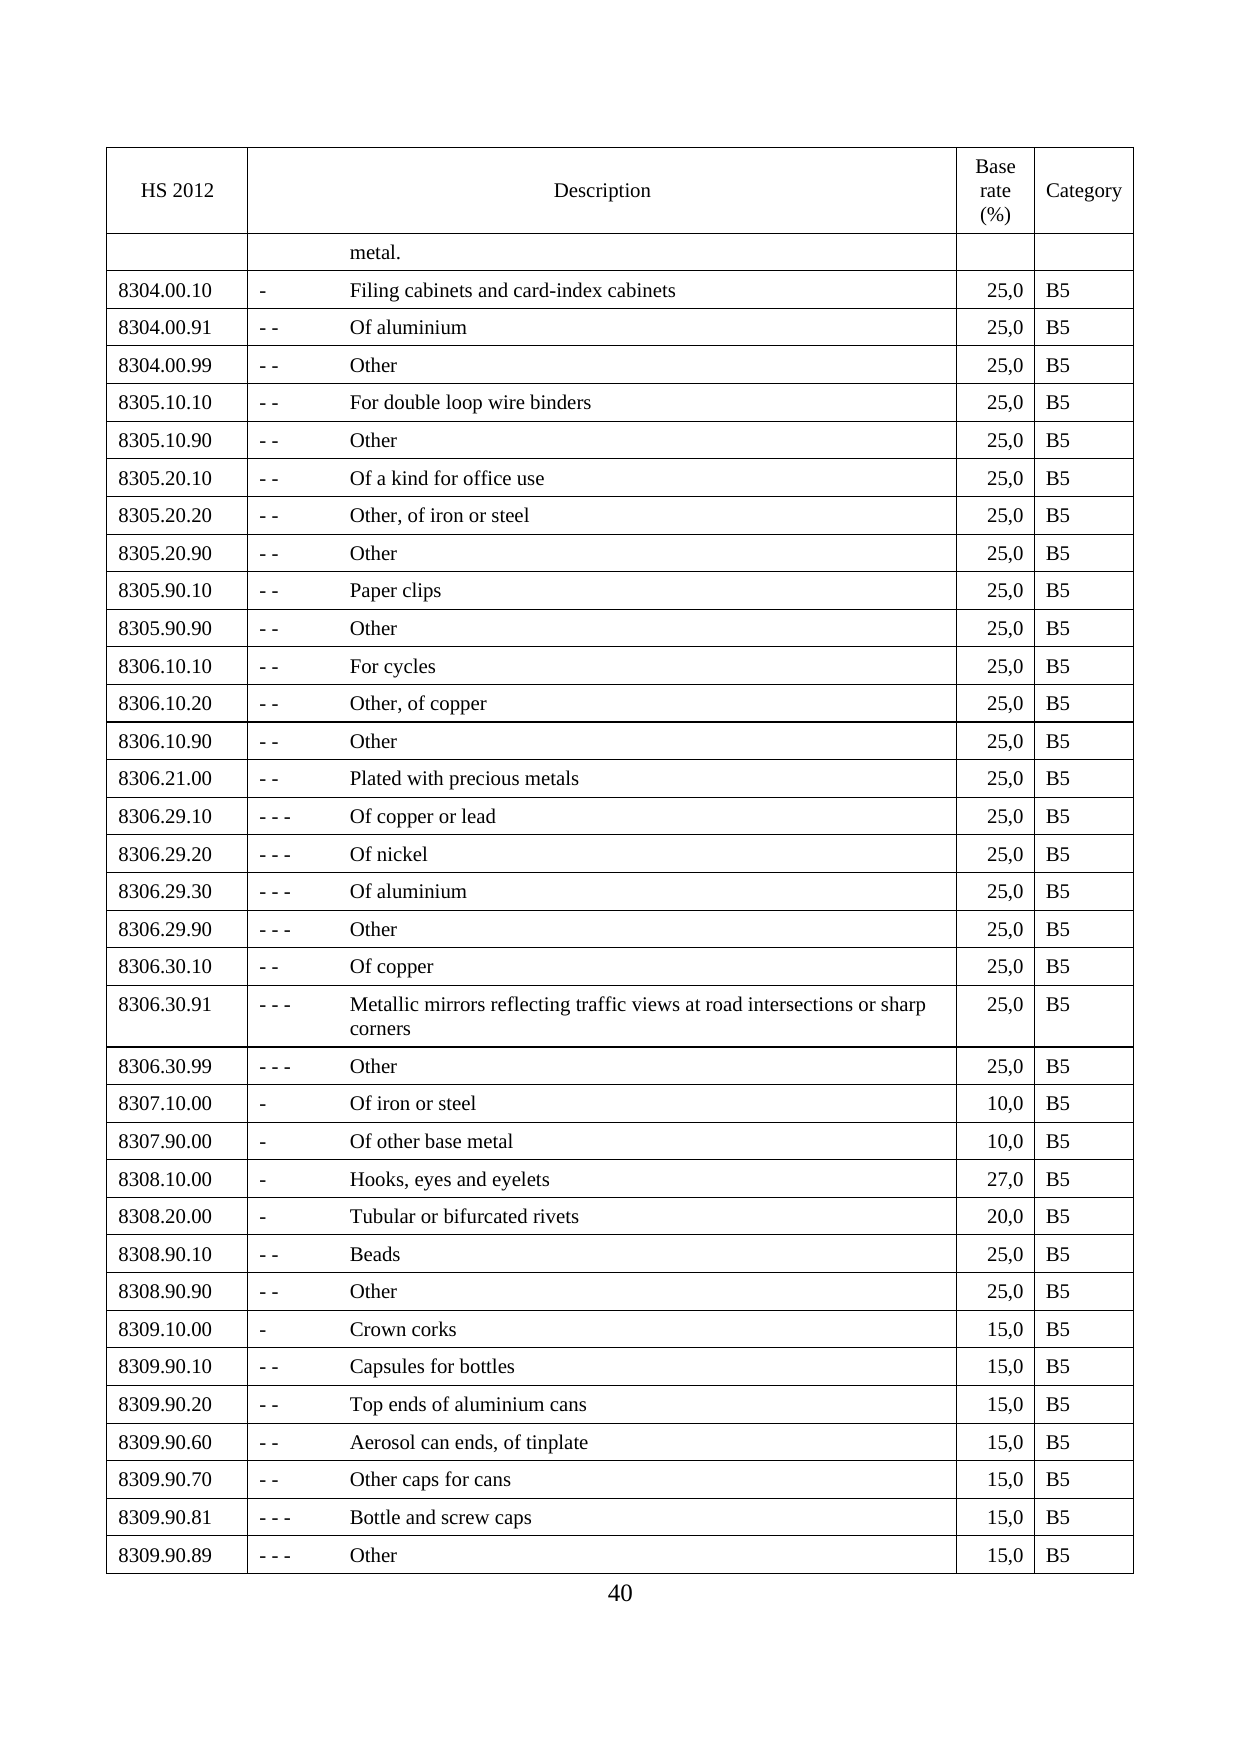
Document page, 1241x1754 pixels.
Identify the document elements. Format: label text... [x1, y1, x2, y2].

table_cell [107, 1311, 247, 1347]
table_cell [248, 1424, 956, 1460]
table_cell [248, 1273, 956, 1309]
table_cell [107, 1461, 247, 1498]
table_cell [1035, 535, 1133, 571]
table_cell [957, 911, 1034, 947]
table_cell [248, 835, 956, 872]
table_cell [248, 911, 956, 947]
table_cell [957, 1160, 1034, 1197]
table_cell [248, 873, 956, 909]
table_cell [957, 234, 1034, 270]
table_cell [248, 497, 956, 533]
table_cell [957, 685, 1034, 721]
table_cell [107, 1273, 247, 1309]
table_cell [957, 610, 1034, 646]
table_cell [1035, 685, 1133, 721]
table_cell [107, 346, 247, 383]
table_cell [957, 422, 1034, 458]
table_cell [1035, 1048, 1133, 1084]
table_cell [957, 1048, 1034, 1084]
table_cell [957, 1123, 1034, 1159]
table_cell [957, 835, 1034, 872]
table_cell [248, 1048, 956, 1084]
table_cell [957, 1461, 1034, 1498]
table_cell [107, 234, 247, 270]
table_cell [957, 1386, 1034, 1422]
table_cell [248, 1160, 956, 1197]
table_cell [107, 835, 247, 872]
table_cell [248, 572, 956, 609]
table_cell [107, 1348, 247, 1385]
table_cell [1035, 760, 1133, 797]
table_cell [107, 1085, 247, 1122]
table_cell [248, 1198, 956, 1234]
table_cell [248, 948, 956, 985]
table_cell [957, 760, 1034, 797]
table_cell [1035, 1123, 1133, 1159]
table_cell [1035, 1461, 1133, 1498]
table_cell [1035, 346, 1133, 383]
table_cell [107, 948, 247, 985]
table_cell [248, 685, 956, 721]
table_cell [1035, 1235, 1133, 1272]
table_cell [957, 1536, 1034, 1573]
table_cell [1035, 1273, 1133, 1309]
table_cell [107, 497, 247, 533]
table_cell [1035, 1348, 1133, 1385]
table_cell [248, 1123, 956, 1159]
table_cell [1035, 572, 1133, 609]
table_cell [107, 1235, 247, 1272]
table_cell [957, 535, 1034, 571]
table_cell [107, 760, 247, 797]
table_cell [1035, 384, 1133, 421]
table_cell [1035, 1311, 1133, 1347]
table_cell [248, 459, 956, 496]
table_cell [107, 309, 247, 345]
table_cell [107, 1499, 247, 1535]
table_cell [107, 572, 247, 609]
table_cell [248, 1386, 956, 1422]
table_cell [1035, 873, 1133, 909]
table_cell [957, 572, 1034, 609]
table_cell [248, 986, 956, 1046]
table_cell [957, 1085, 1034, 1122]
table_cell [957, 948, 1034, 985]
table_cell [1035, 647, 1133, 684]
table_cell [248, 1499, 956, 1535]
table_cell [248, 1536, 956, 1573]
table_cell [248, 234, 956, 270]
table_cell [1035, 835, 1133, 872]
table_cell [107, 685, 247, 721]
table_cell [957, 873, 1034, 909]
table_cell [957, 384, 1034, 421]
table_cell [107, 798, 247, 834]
table_header HS 2012 [107, 148, 247, 233]
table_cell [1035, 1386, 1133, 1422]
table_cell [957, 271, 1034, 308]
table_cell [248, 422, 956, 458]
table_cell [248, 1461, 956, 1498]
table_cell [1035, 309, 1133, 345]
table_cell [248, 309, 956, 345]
table_header Base rate (%) [957, 148, 1034, 233]
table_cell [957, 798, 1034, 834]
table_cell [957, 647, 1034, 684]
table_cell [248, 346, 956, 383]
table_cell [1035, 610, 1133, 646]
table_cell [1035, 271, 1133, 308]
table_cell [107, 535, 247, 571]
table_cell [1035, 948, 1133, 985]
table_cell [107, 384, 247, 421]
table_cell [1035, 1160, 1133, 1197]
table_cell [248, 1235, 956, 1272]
table_header Description [248, 148, 956, 233]
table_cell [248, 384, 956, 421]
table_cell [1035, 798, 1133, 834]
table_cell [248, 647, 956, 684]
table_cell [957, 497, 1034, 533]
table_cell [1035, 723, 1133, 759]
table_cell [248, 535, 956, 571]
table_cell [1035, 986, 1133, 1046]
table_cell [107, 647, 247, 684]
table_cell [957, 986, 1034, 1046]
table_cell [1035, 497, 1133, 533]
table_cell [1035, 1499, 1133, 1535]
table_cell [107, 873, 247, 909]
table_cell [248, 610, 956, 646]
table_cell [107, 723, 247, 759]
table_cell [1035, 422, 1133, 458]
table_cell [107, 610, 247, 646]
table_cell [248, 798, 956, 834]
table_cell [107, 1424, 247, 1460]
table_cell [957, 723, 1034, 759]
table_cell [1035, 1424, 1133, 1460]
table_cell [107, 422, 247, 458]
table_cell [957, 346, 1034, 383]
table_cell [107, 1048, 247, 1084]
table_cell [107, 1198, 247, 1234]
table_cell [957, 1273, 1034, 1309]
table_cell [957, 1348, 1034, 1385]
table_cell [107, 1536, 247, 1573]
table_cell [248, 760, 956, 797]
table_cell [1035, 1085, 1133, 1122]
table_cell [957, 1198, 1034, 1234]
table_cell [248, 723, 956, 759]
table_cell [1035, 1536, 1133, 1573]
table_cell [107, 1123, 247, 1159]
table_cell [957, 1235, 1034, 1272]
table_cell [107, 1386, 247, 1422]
table_header Category [1035, 148, 1133, 233]
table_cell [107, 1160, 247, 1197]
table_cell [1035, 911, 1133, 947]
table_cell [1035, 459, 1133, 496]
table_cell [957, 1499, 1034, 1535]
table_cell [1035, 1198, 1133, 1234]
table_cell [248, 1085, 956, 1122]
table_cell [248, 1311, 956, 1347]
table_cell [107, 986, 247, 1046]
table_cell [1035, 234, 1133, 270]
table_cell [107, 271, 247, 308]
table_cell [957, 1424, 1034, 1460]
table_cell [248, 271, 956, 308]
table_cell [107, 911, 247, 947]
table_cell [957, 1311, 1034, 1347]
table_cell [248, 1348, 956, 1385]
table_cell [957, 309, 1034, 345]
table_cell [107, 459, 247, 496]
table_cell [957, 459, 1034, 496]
